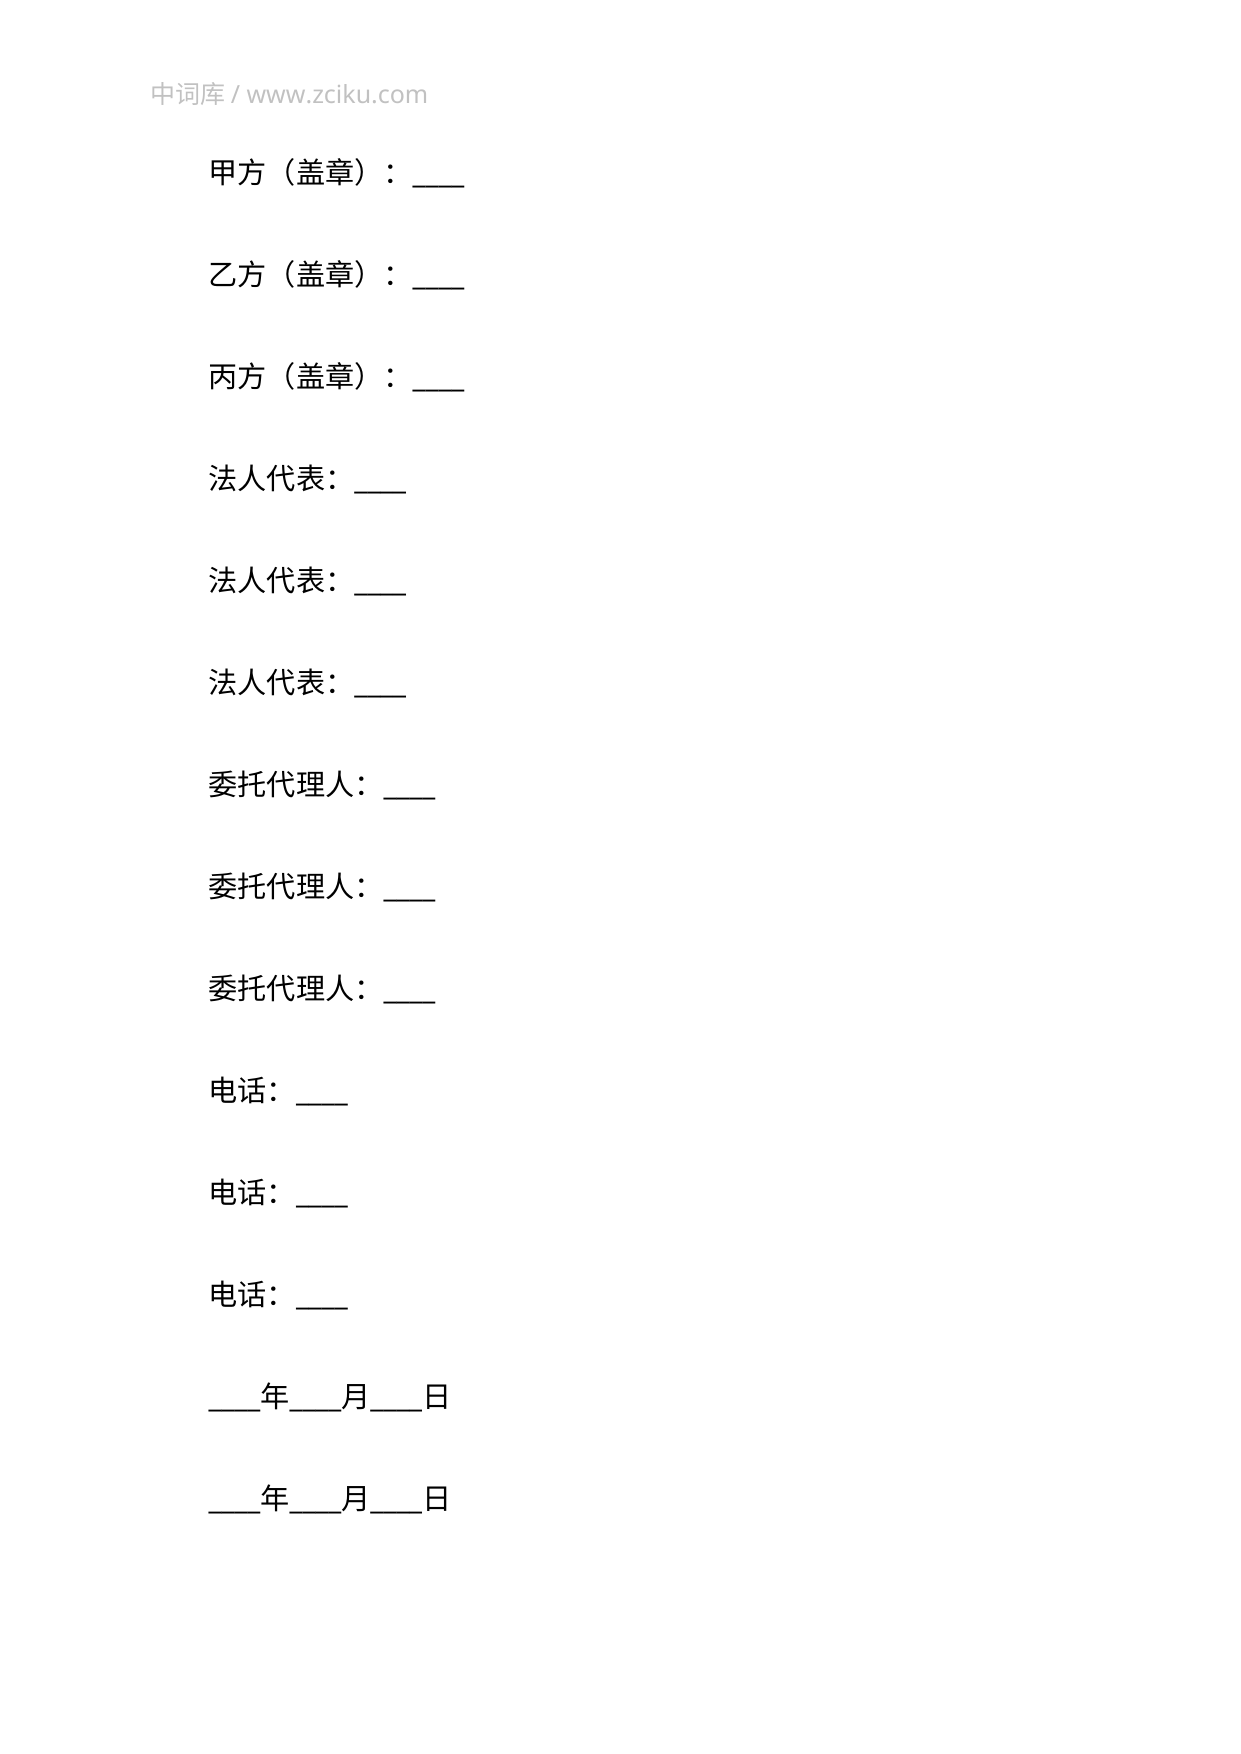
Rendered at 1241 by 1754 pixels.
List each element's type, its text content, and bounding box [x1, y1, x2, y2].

text 甲方（盖章）：____ [150, 150, 1090, 192]
text 法人代表：____ [150, 456, 1090, 498]
text ____年____月____日 [150, 1374, 1090, 1416]
text 法人代表：____ [150, 558, 1090, 600]
text 委托代理人：____ [150, 864, 1090, 906]
text 委托代理人：____ [150, 762, 1090, 804]
text 委托代理人：____ [150, 966, 1090, 1008]
text 电话：____ [150, 1068, 1090, 1110]
text 丙方（盖章）：____ [150, 354, 1090, 396]
text 电话：____ [150, 1272, 1090, 1314]
text 法人代表：____ [150, 660, 1090, 702]
text 乙方（盖章）：____ [150, 252, 1090, 294]
text ____年____月____日 [150, 1476, 1090, 1518]
text 电话：____ [150, 1170, 1090, 1212]
